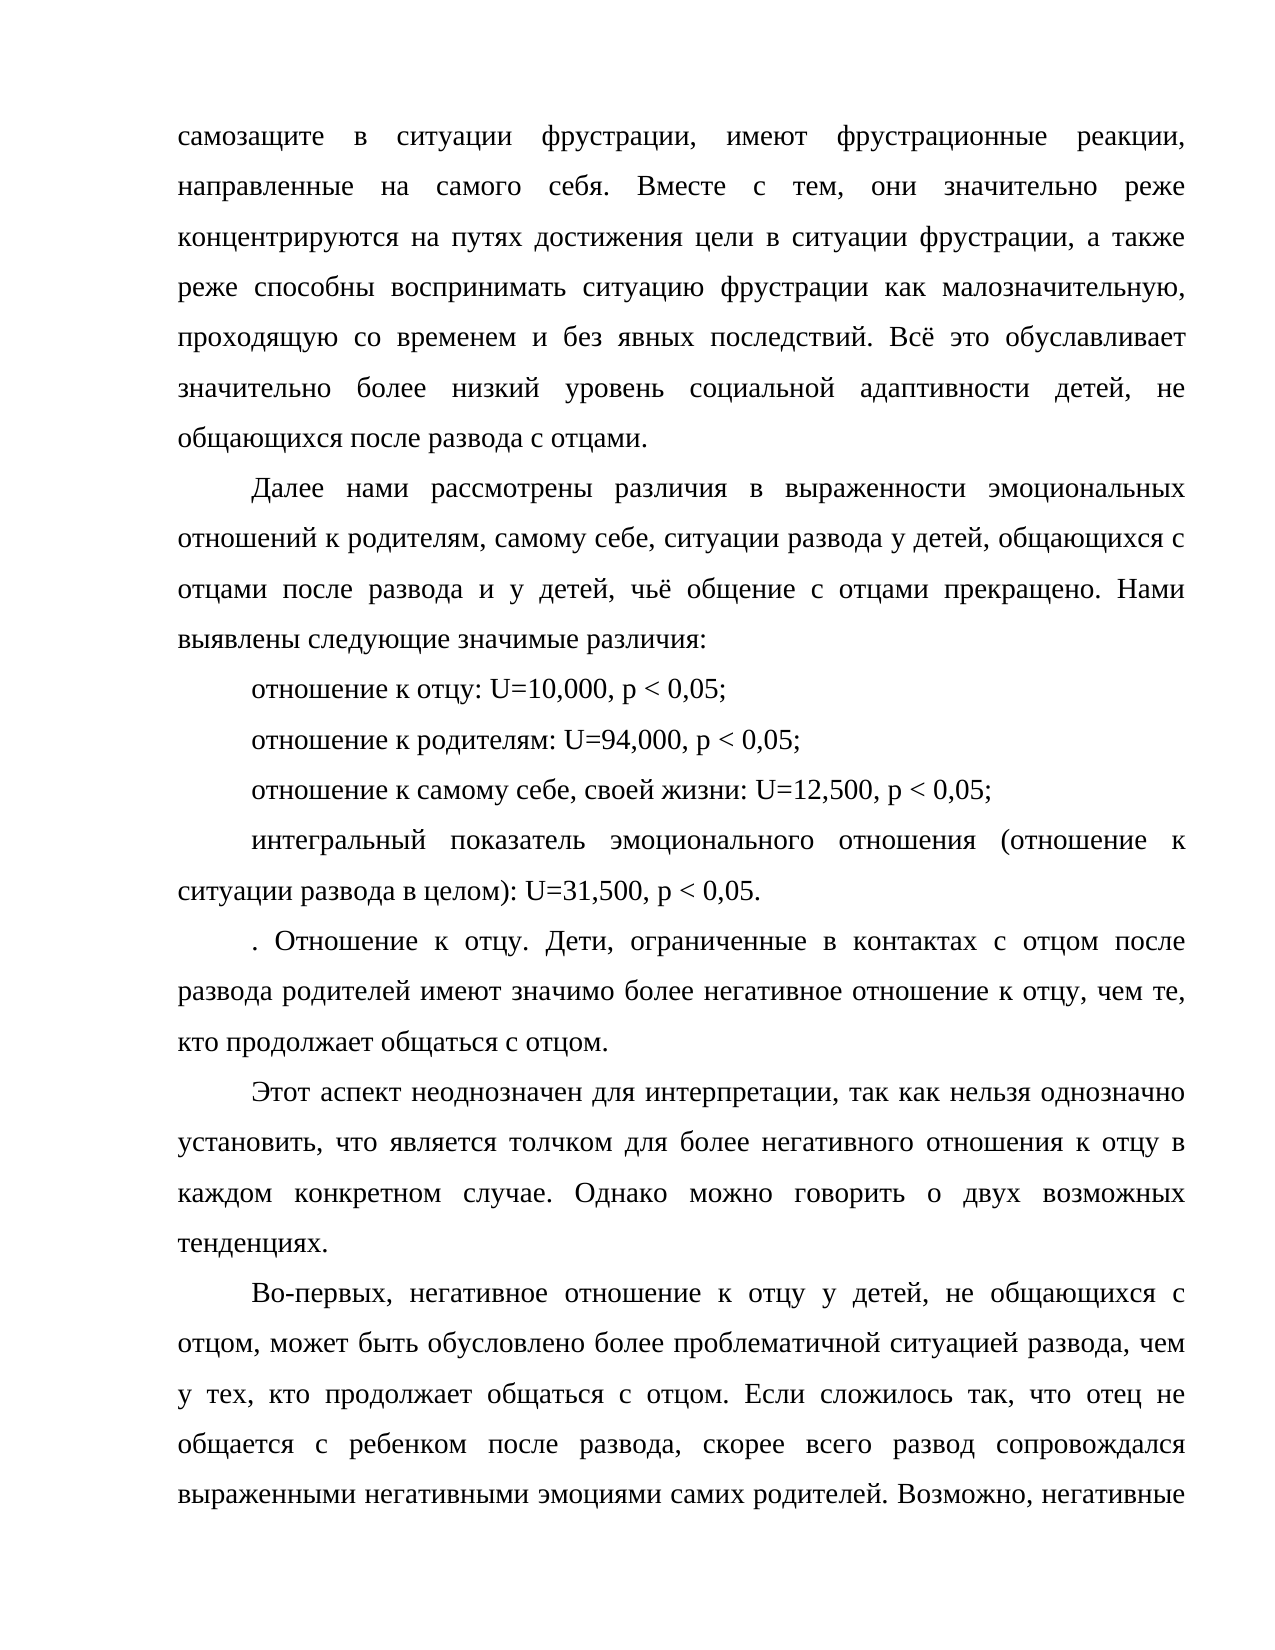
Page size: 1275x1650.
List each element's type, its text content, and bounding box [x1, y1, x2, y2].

text отношение к самому себе, своей жизни: U=12,500, р < 0,05; [177, 772, 1186, 806]
text отношение к отцу: U=10,000, р < 0,05; [177, 672, 1186, 705]
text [177, 118, 1186, 453]
text Этот аспект неоднозначен для интерпретации, так как нельзя однозначно установить, что является толчком для более негативного отношения к отцу в каждом конкретном случае. Однако можно говорить о двух возможных тенденциях. [177, 1074, 1186, 1258]
text отношение к родителям: U=94,000, р < 0,05; [177, 722, 1186, 755]
text . Отношение к отцу. Дети, ограниченные в контактах с отцом после развода родителей имеют значимо более негативное отношение к отцу, чем те, кто продолжает общаться с отцом. [177, 923, 1186, 1057]
text Далее нами рассмотрены различия в выраженности эмоциональных отношений к родителям, самому себе, ситуации развода у детей, общающихся с отцами после развода и у детей, чьё общение с отцами прекращено. Нами выявлены следующие значимые различия: [177, 470, 1186, 655]
text интегральный показатель эмоционального отношения (отношение к ситуации развода в целом): U=31,500, р < 0,05. [177, 822, 1186, 906]
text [177, 1275, 1186, 1510]
